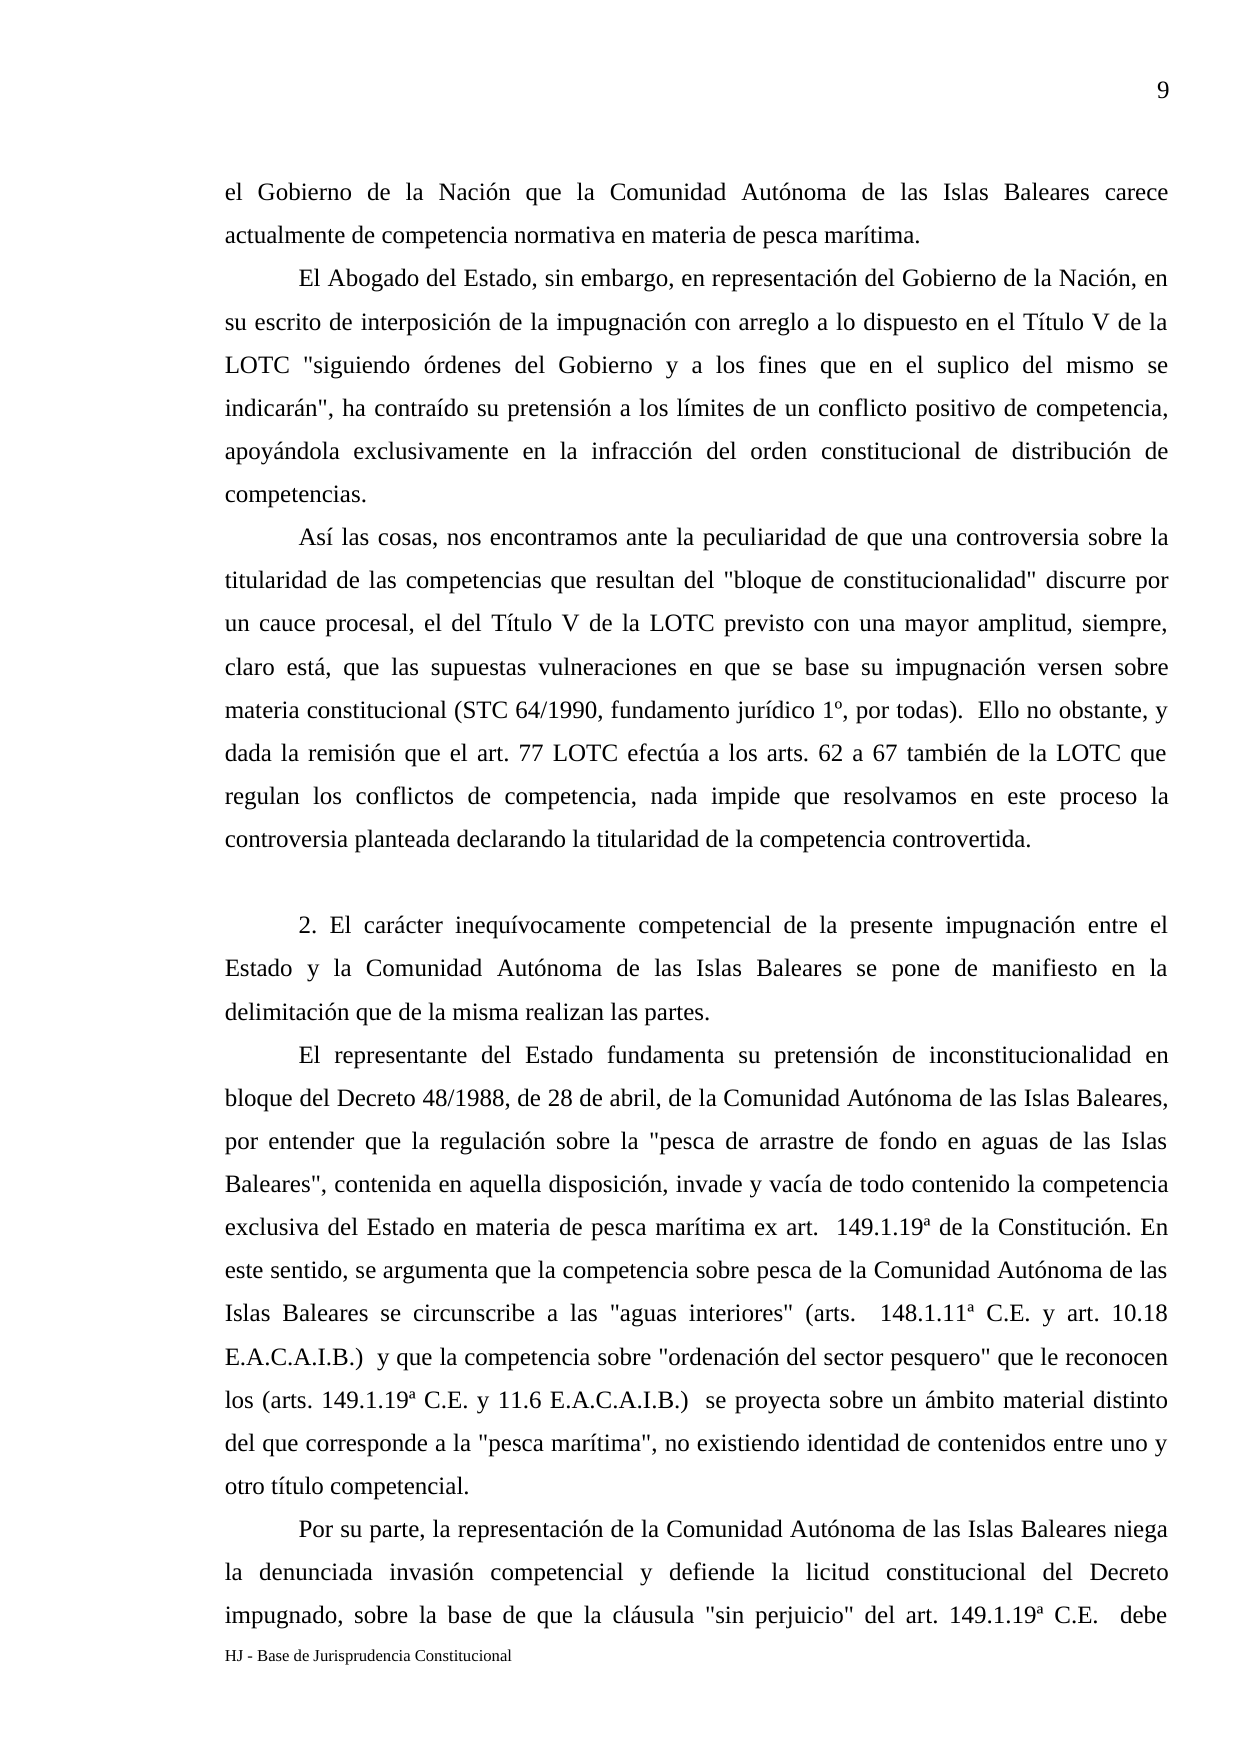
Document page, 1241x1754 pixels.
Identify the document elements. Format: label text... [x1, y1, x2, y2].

text El Abogado del Estado, sin embargo, en representación del Gobierno de la Nación, en su escrito de interposición de la impugnación con arreglo a lo dispuesto en el Título V de la LOTC "siguiendo órdenes del Gobierno y a los fines que en el suplico del mismo se indicarán", ha contraído su pretensión a los límites de un conflicto positivo de competencia, apoyándola exclusivamente en la infracción del orden constitucional de distribución de competencias. [224, 263, 1169, 508]
text Así las cosas, nos encontramos ante la peculiaridad de que una controversia sobre la titularidad de las competencias que resultan del "bloque de constitucionalidad" discurre por un cauce procesal, el del Título V de la LOTC previsto con una mayor amplitud, siempre, claro está, que las supuestas vulneraciones en que se base su impugnación versen sobre materia constitucional (STC 64/1990, fundamento jurídico 1º, por todas). Ello no obstante, y dada la remisión que el art. 77 LOTC efectúa a los arts. 62 a 67 también de la LOTC que regulan los conflictos de competencia, nada impide que resolvamos en este proceso la controversia planteada declarando la titularidad de la competencia controvertida. [224, 522, 1169, 853]
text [224, 177, 1169, 249]
text El representante del Estado fundamenta su pretensión de inconstitucionalidad en bloque del Decreto 48/1988, de 28 de abril, de la Comunidad Autónoma de las Islas Baleares, por entender que la regulación sobre la "pesca de arrastre de fondo en aguas de las Islas Baleares", contenida en aquella disposición, invade y vacía de todo contenido la competencia exclusiva del Estado en materia de pesca marítima ex art. 149.1.19ª de la Constitución. En este sentido, se argumenta que la competencia sobre pesca de la Comunidad Autónoma de las Islas Baleares se circunscribe a las "aguas interiores" (arts. 148.1.11ª C.E. y art. 10.18 E.A.C.A.I.B.) y que la competencia sobre "ordenación del sector pesquero" que le reconocen los (arts. 149.1.19ª C.E. y 11.6 E.A.C.A.I.B.) se proyecta sobre un ámbito material distinto del que corresponde a la "pesca marítima", no existiendo identidad de contenidos entre uno y otro título competencial. [224, 1040, 1169, 1500]
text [224, 1514, 1169, 1629]
text 2. El carácter inequívocamente competencial de la presente impugnación entre el Estado y la Comunidad Autónoma de las Islas Baleares se pone de manifiesto en la delimitación que de la misma realizan las partes. [224, 910, 1169, 1025]
